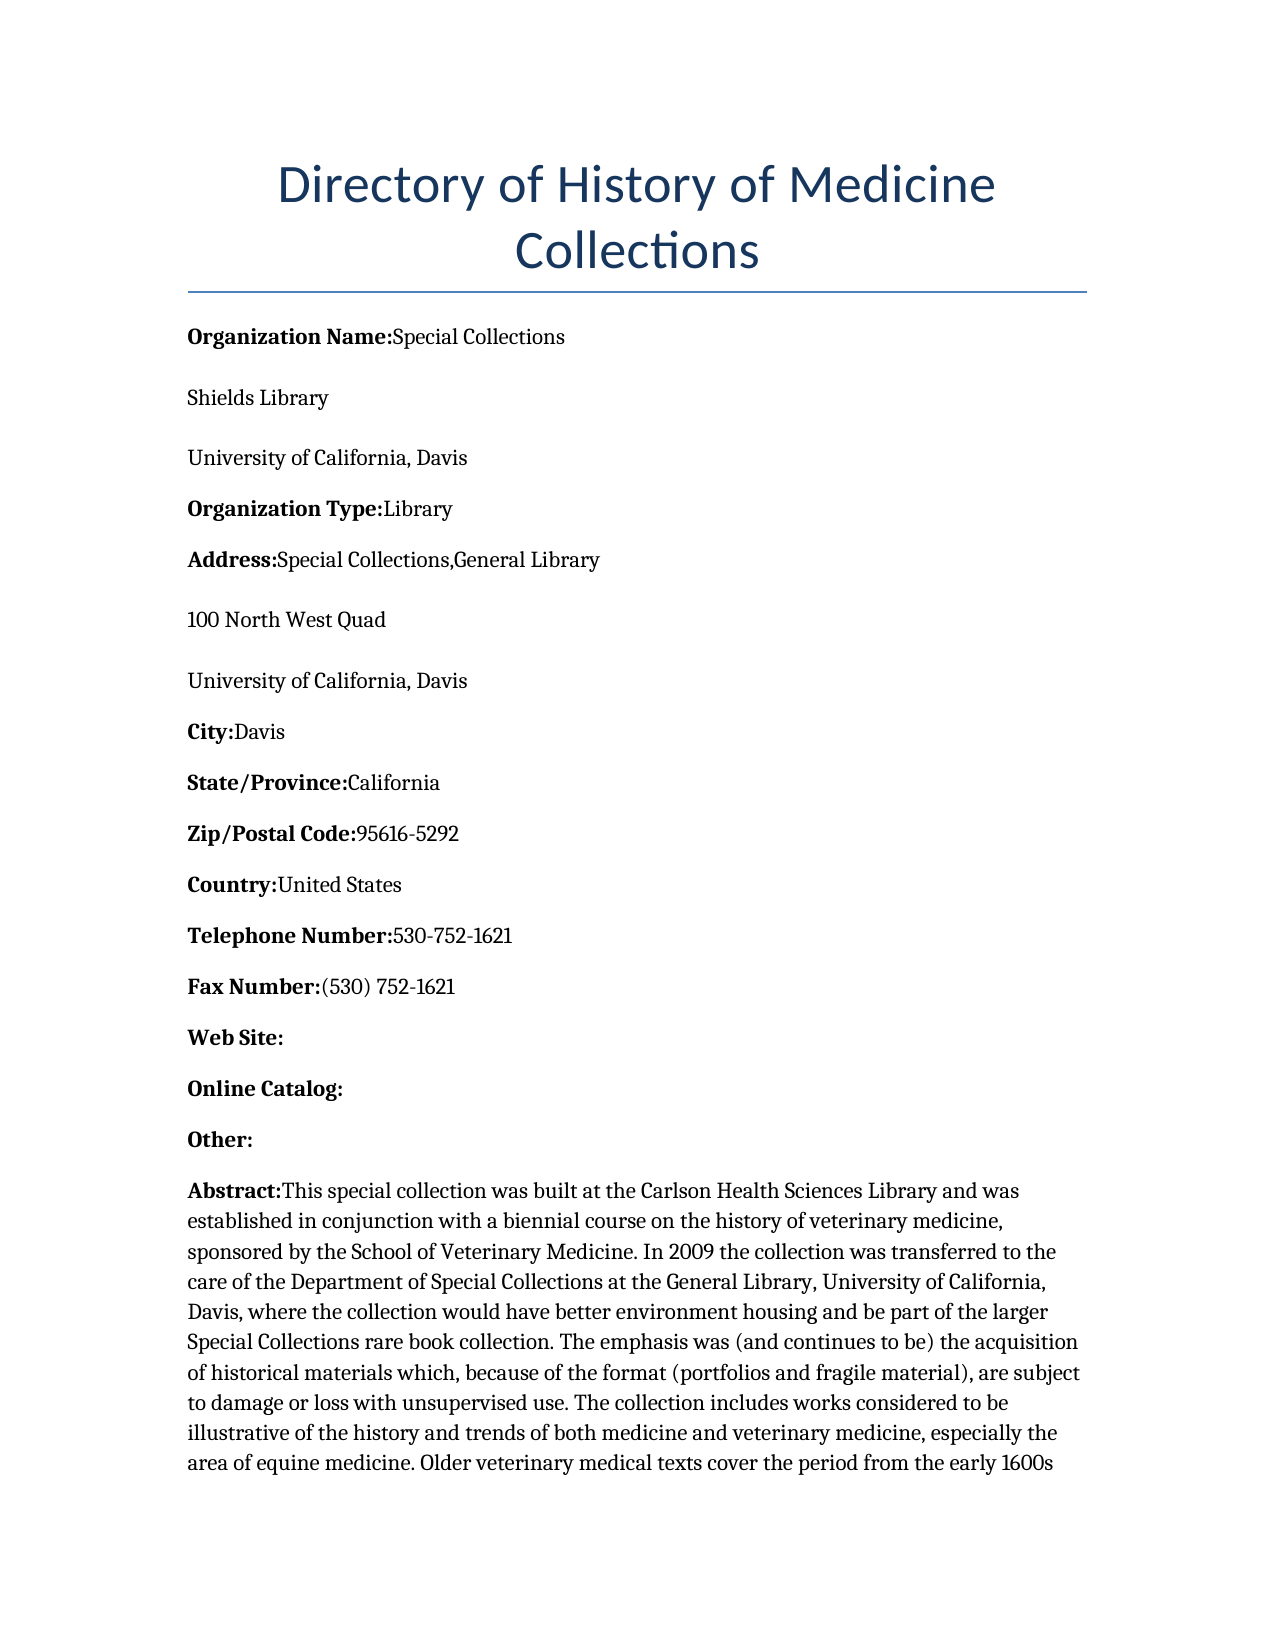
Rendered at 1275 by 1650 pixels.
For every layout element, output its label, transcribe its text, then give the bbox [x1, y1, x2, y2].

text Other: [187, 1127, 1087, 1153]
text Address:Special Collections,General Library 100 North West Quad University of California, Davis [187, 547, 1087, 694]
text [187, 1178, 1087, 1476]
text Organization Name:Special Collections Shields Library University of California, Davis [187, 324, 1087, 471]
text Fax Number:(530) 752-1621 [187, 974, 1087, 1000]
text Online Catalog: [187, 1076, 1087, 1102]
text Country:United States [187, 872, 1087, 898]
text Organization Type:Library [187, 496, 1087, 522]
title Directory of History of Medicine Collections [187, 150, 1087, 293]
text State/Province:California [187, 770, 1087, 796]
text Zip/Postal Code:95616-5292 [187, 821, 1087, 847]
text City:Davis [187, 719, 1087, 745]
text Telephone Number:530-752-1621 [187, 923, 1087, 949]
text Web Site: [187, 1025, 1087, 1051]
